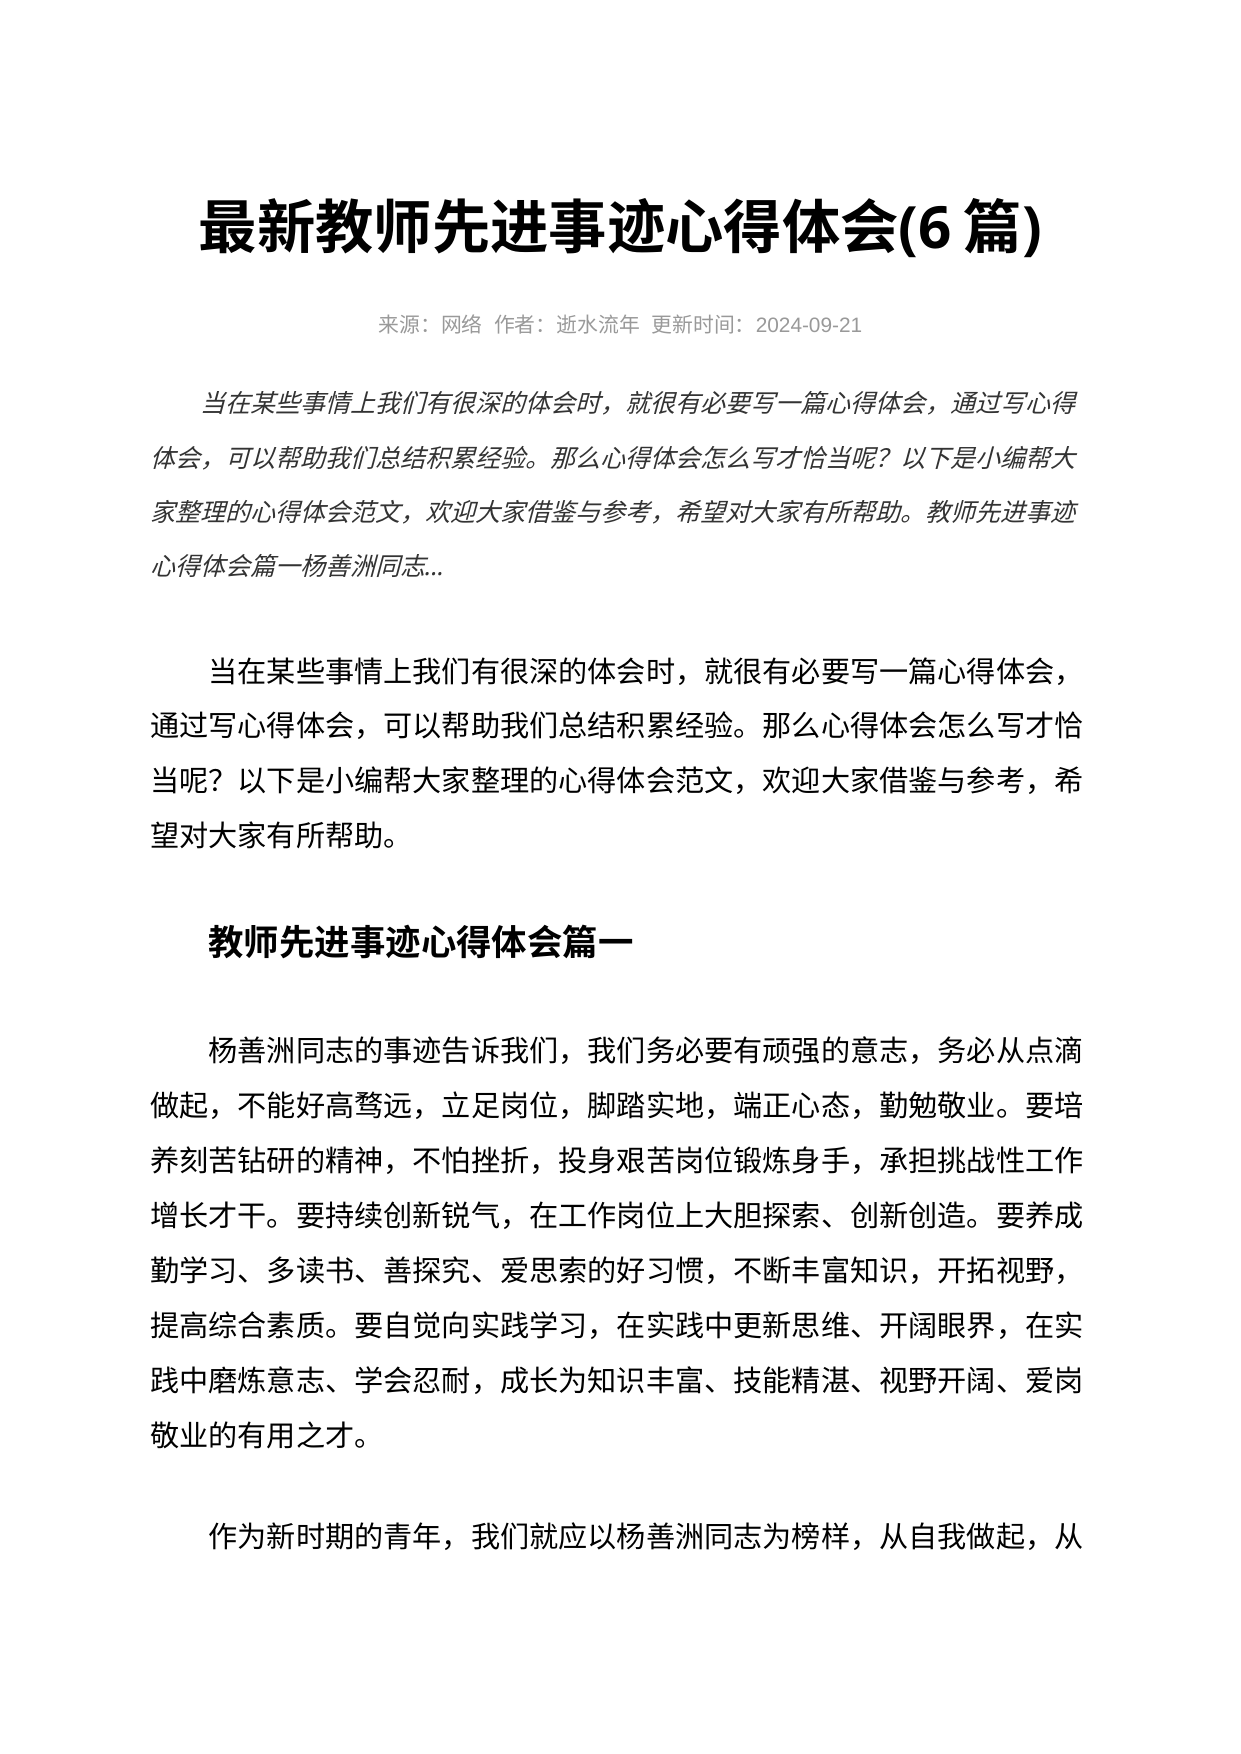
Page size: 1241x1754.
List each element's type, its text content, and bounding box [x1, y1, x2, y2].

text 杨善洲同志的事迹告诉我们，我们务必要有顽强的意志，务必从点滴做起，不能好高骛远，立足岗位，脚踏实地，端正心态，勤勉敬业。要培养刻苦钻研的精神，不怕挫折，投身艰苦岗位锻炼身手，承担挑战性工作增长才干。要持续创新锐气，在工作岗位上大胆探索、创新创造。要养成勤学习、多读书、善探究、爱思索的好习惯，不断丰富知识，开拓视野，提高综合素质。要自觉向实践学习，在实践中更新思维、开阔眼界，在实践中磨炼意志、学会忍耐，成长为知识丰富、技能精湛、视野开阔、爱岗敬业的有用之才。 [150, 1028, 1090, 1454]
text 来源：网络 作者：逝水流年 更新时间：2024-09-21 [150, 313, 1090, 337]
text 当在某些事情上我们有很深的体会时，就很有必要写一篇心得体会，通过写心得体会，可以帮助我们总结积累经验。那么心得体会怎么写才恰当呢？以下是小编帮大家整理的心得体会范文，欢迎大家借鉴与参考，希望对大家有所帮助。教师先进事迹心得体会篇一杨善洲同志... [150, 384, 1090, 583]
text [150, 1514, 1090, 1556]
subtitle 最新教师先进事迹心得体会(6篇) [150, 181, 1090, 266]
text 当在某些事情上我们有很深的体会时，就很有必要写一篇心得体会，通过写心得体会，可以帮助我们总结积累经验。那么心得体会怎么写才恰当呢？以下是小编帮大家整理的心得体会范文，欢迎大家借鉴与参考，希望对大家有所帮助。 [150, 648, 1090, 855]
text 教师先进事迹心得体会篇一 [150, 914, 1090, 966]
